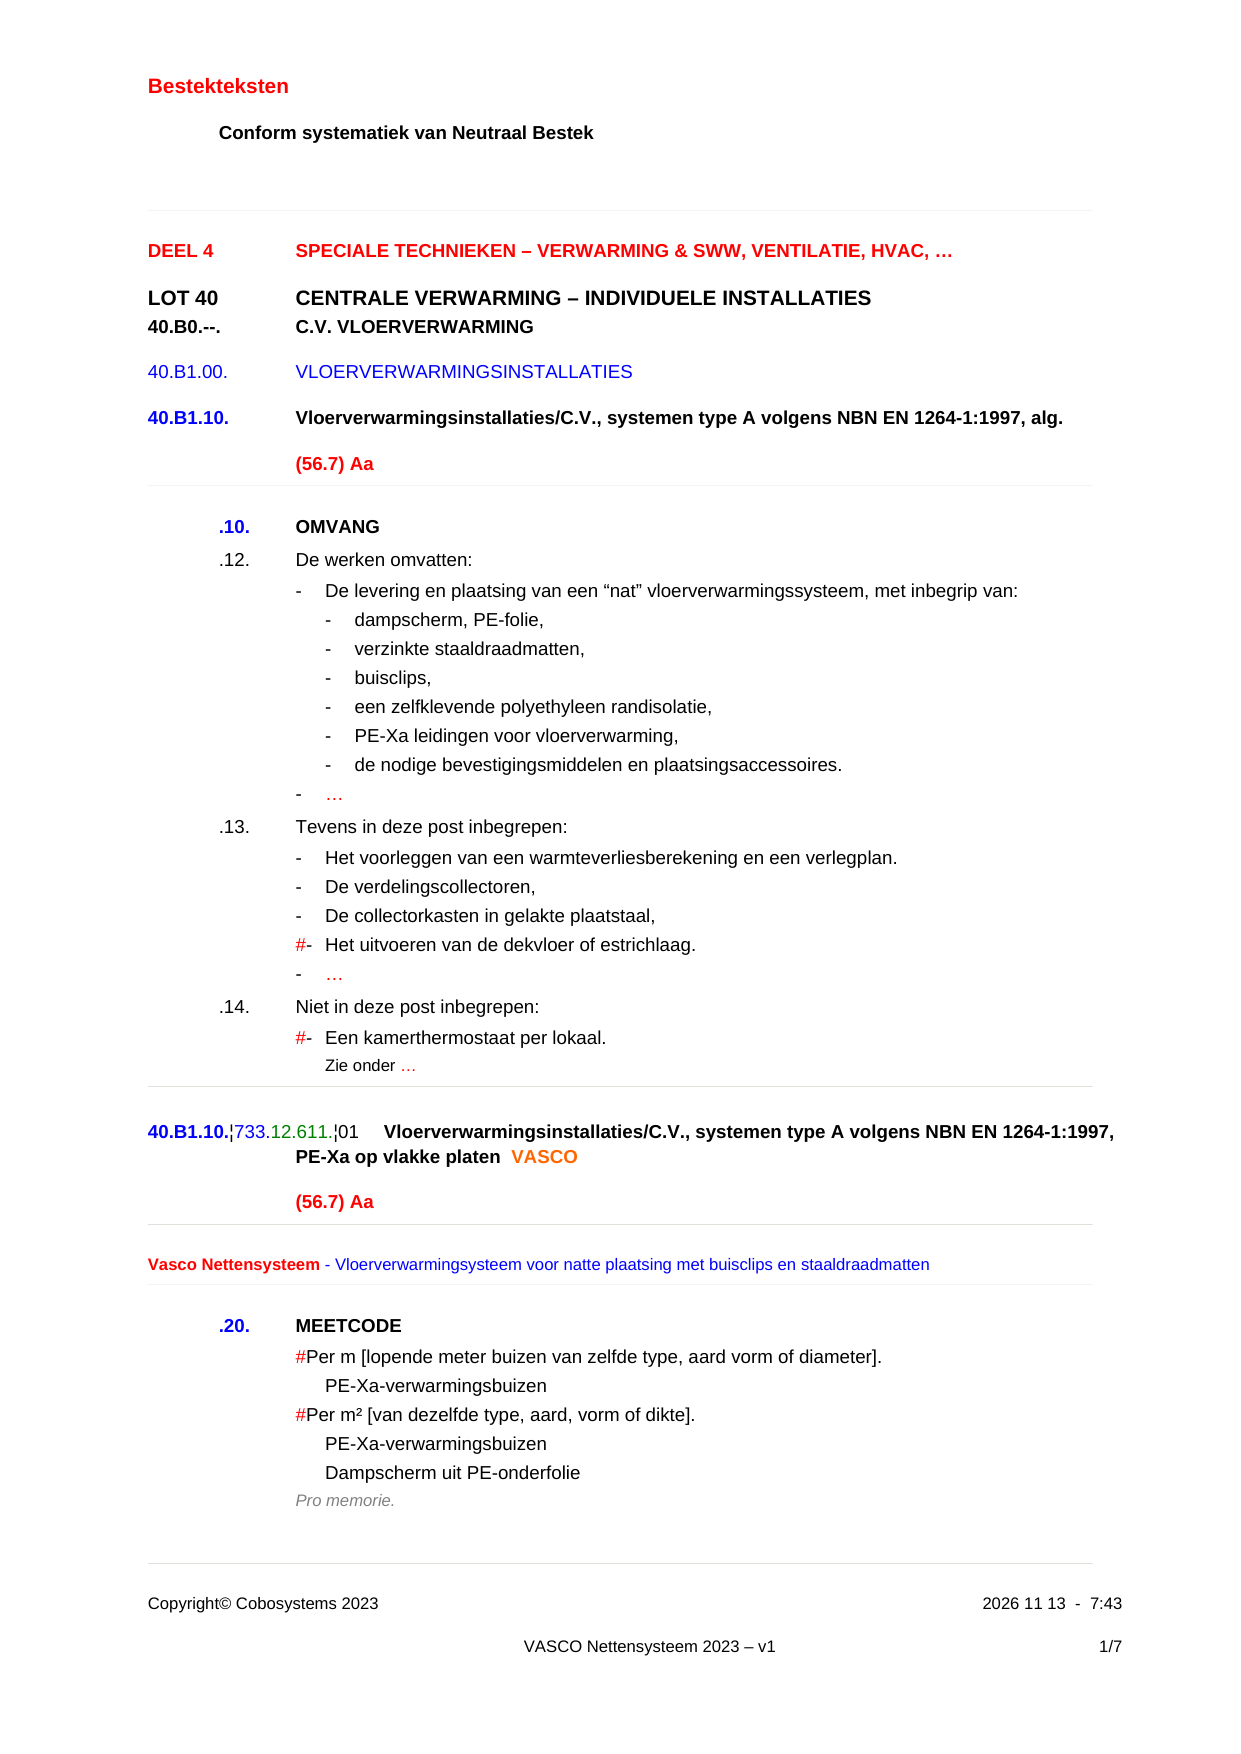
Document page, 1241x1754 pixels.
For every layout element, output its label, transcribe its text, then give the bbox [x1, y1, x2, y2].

text Pro memorie. [295, 1491, 1122, 1510]
text - … [295, 963, 1122, 984]
text - … [295, 783, 1122, 804]
subtitle 40.B1.10.¦733.12.611.¦01 Vloerverwarmingsinstallaties/C.V., systemen type A volgens NBN EN 1264-1:1997, PE-Xa op vlakke platen 16-09-13 VASCO [148, 1121, 1122, 1167]
text #- Een kamerthermostaat per lokaal. [295, 1027, 1122, 1048]
text - verzinkte staaldraadmatten, [325, 638, 1122, 659]
text #Per m [lopende meter buizen van zelfde type, aard vorm of diameter]. [295, 1346, 1122, 1368]
text (56.7) Aa [295, 452, 1122, 474]
text - buisclips, [325, 667, 1122, 688]
text PE-Xa-verwarmingsbuizen [295, 1375, 1122, 1397]
text - dampscherm, PE-folie, [325, 609, 1122, 631]
subtitle 40.B1.10. Vloerverwarmingsinstallaties/C.V., systemen type A volgens NBN EN 1264-1:1997, alg. 16-09-09 [148, 407, 1122, 428]
text 40.B0.--. C.V. VLOERVERWARMING [148, 316, 1122, 337]
subtitle LOT 40 CENTRALE VERWARMING – INDIVIDUELE INSTALLATIES [148, 286, 1122, 310]
text Zie onder … [325, 1056, 1122, 1075]
text (56.7) Aa [295, 1191, 1122, 1213]
text - PE-Xa leidingen voor vloerverwarming, [325, 725, 1122, 746]
text - De collectorkasten in gelakte plaatstaal, [295, 905, 1122, 926]
subtitle .12. De werken omvatten: [218, 549, 1122, 571]
subtitle .13. Tevens in deze post inbegrepen: [218, 816, 1122, 837]
text Dampscherm uit PE-onderfolie [295, 1462, 1122, 1483]
text - De levering en plaatsing van een “nat” vloerverwarmingssysteem, met inbegrip van: [295, 580, 1122, 602]
text 40.B1.00. VLOERVERWARMINGSINSTALLATIES [148, 361, 1122, 383]
text - een zelfklevende polyethyleen randisolatie, [325, 696, 1122, 717]
text PE-Xa-verwarmingsbuizen [295, 1433, 1122, 1454]
text #- Het uitvoeren van de dekvloer of estrichlaag. [295, 934, 1122, 955]
text - De verdelingscollectoren, [295, 876, 1122, 897]
text Vasco Nettensysteem - Vloerverwarmingsysteem voor natte plaatsing met buisclips en staaldraadmatten [148, 1254, 1122, 1274]
text #Per m² [van dezelfde type, aard, vorm of dikte]. [295, 1404, 1122, 1426]
subtitle .14. Niet in deze post inbegrepen: [218, 996, 1122, 1017]
subtitle .20. MEETCODE [218, 1315, 1122, 1337]
subtitle .10. OMVANG [218, 516, 1122, 537]
text DEEL 4 SPECIALE TECHNIEKEN – VERWARMING & SWW, VENTILATIE, HVAC, … [148, 240, 1122, 262]
text - de nodige bevestigingsmiddelen en plaatsingsaccessoires. [325, 754, 1122, 775]
text - Het voorleggen van een warmteverliesberekening en een verlegplan. [295, 847, 1122, 868]
